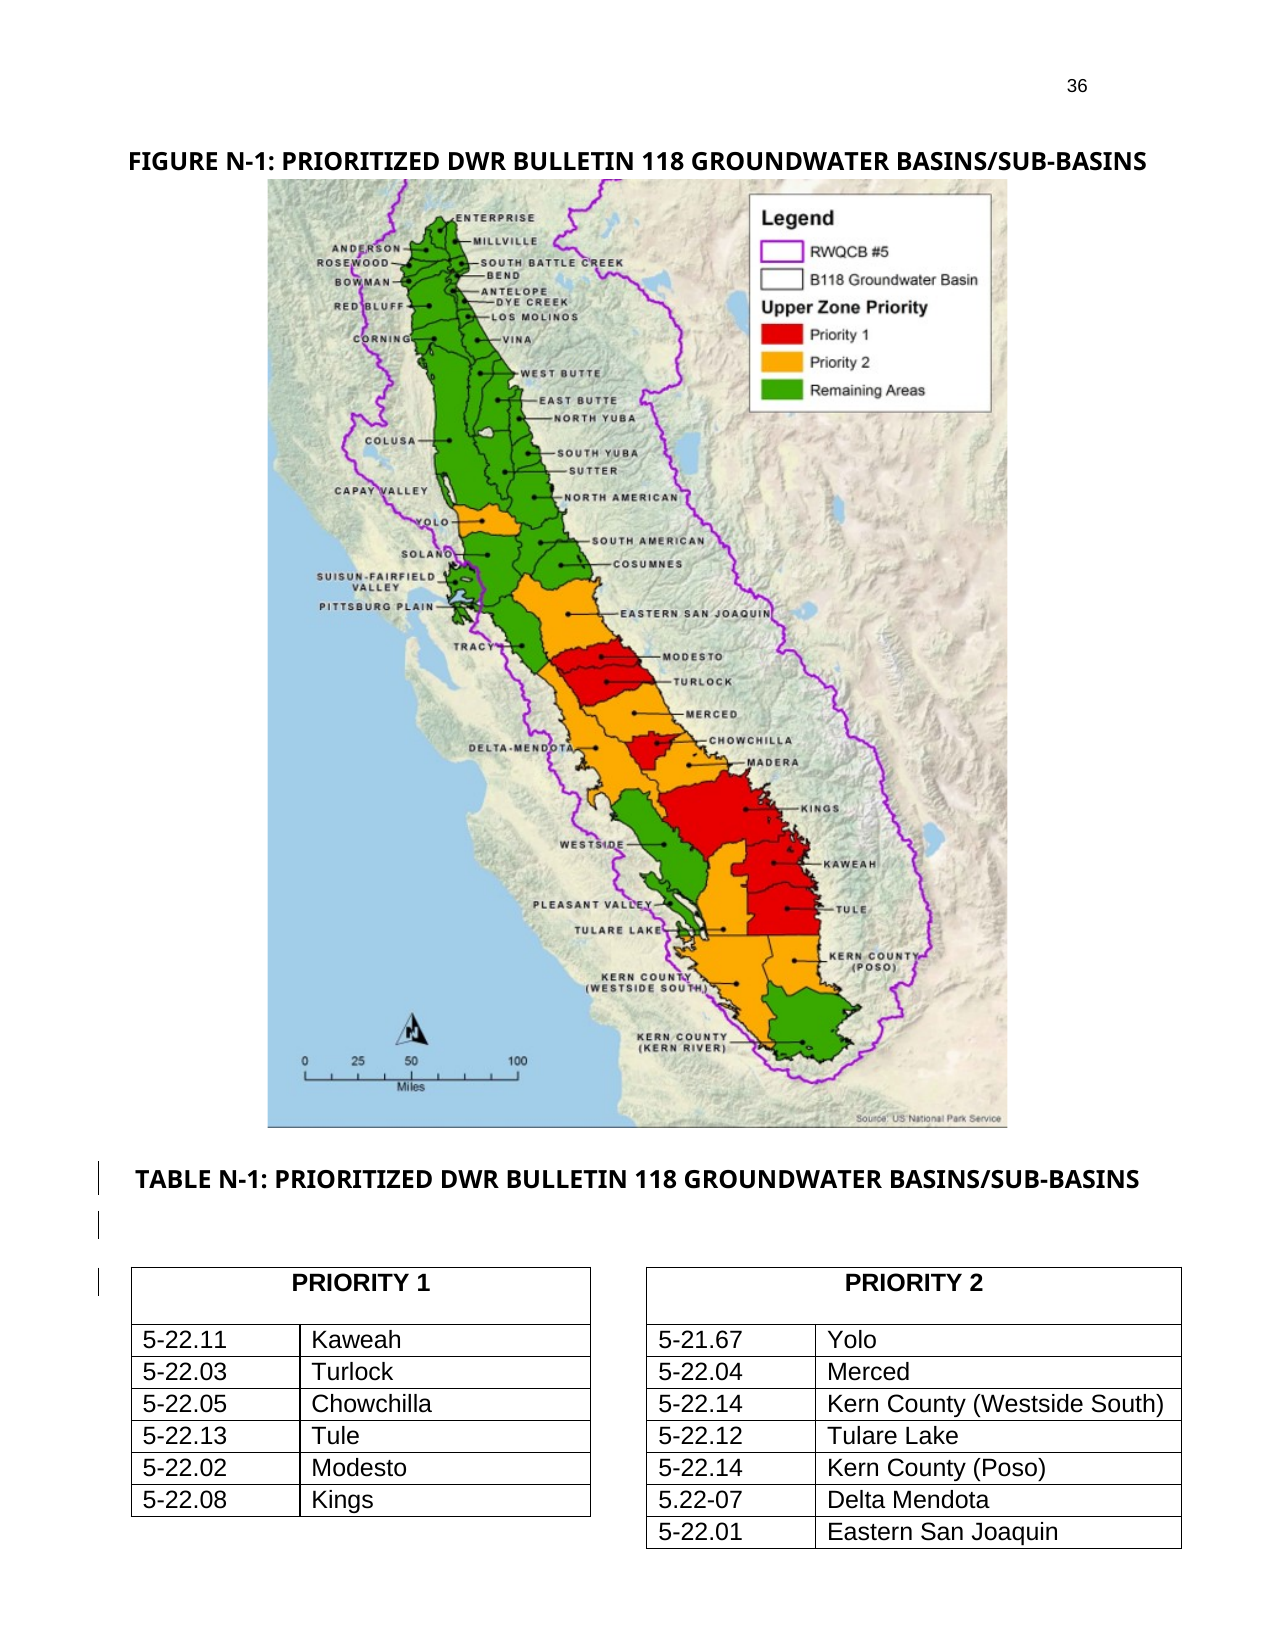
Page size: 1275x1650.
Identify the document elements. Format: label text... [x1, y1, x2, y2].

table_cell 5-22.11 [132, 1325, 299, 1356]
table_cell Yolo [816, 1325, 1181, 1356]
table_cell Eastern San Joaquin [816, 1517, 1181, 1548]
table_cell Kern County (Westside South) [816, 1389, 1181, 1420]
table_cell Tule [301, 1421, 590, 1452]
table_cell 5-22.14 [647, 1389, 815, 1420]
table_cell Kaweah [301, 1325, 590, 1356]
table_cell 5-22.01 [647, 1517, 815, 1548]
text TABLE N-1: PRIORITIZED DWR BULLETIN 118 GROUNDWATER BASINS/SUB-BASINS [112, 1161, 1162, 1195]
table_header PRIORITY 2 [647, 1268, 1181, 1324]
table_cell Kings [301, 1485, 590, 1516]
table_cell Tulare Lake [816, 1421, 1181, 1452]
table_cell Modesto [301, 1453, 590, 1484]
table_cell Delta Mendota [816, 1485, 1181, 1516]
table_cell 5-22.13 [132, 1421, 299, 1452]
table_cell 5-21.67 [647, 1325, 815, 1356]
table_cell 5-22.14 [647, 1453, 815, 1484]
table_cell Chowchilla [301, 1389, 590, 1420]
table_cell 5-22.04 [647, 1357, 815, 1388]
table_cell 5-22.03 [132, 1357, 299, 1388]
table_cell 5-22.05 [132, 1389, 299, 1420]
table_cell Kern County (Poso) [816, 1453, 1181, 1484]
picture [267, 179, 1008, 1128]
table_header PRIORITY 1 [132, 1268, 590, 1324]
table_cell Turlock [301, 1357, 590, 1388]
table_cell 5-22.12 [647, 1421, 815, 1452]
table_cell 5-22.02 [132, 1453, 299, 1484]
table_cell 5.22-07 [647, 1485, 815, 1516]
table_cell 5-22.08 [132, 1485, 299, 1516]
table_cell Merced [816, 1357, 1181, 1388]
